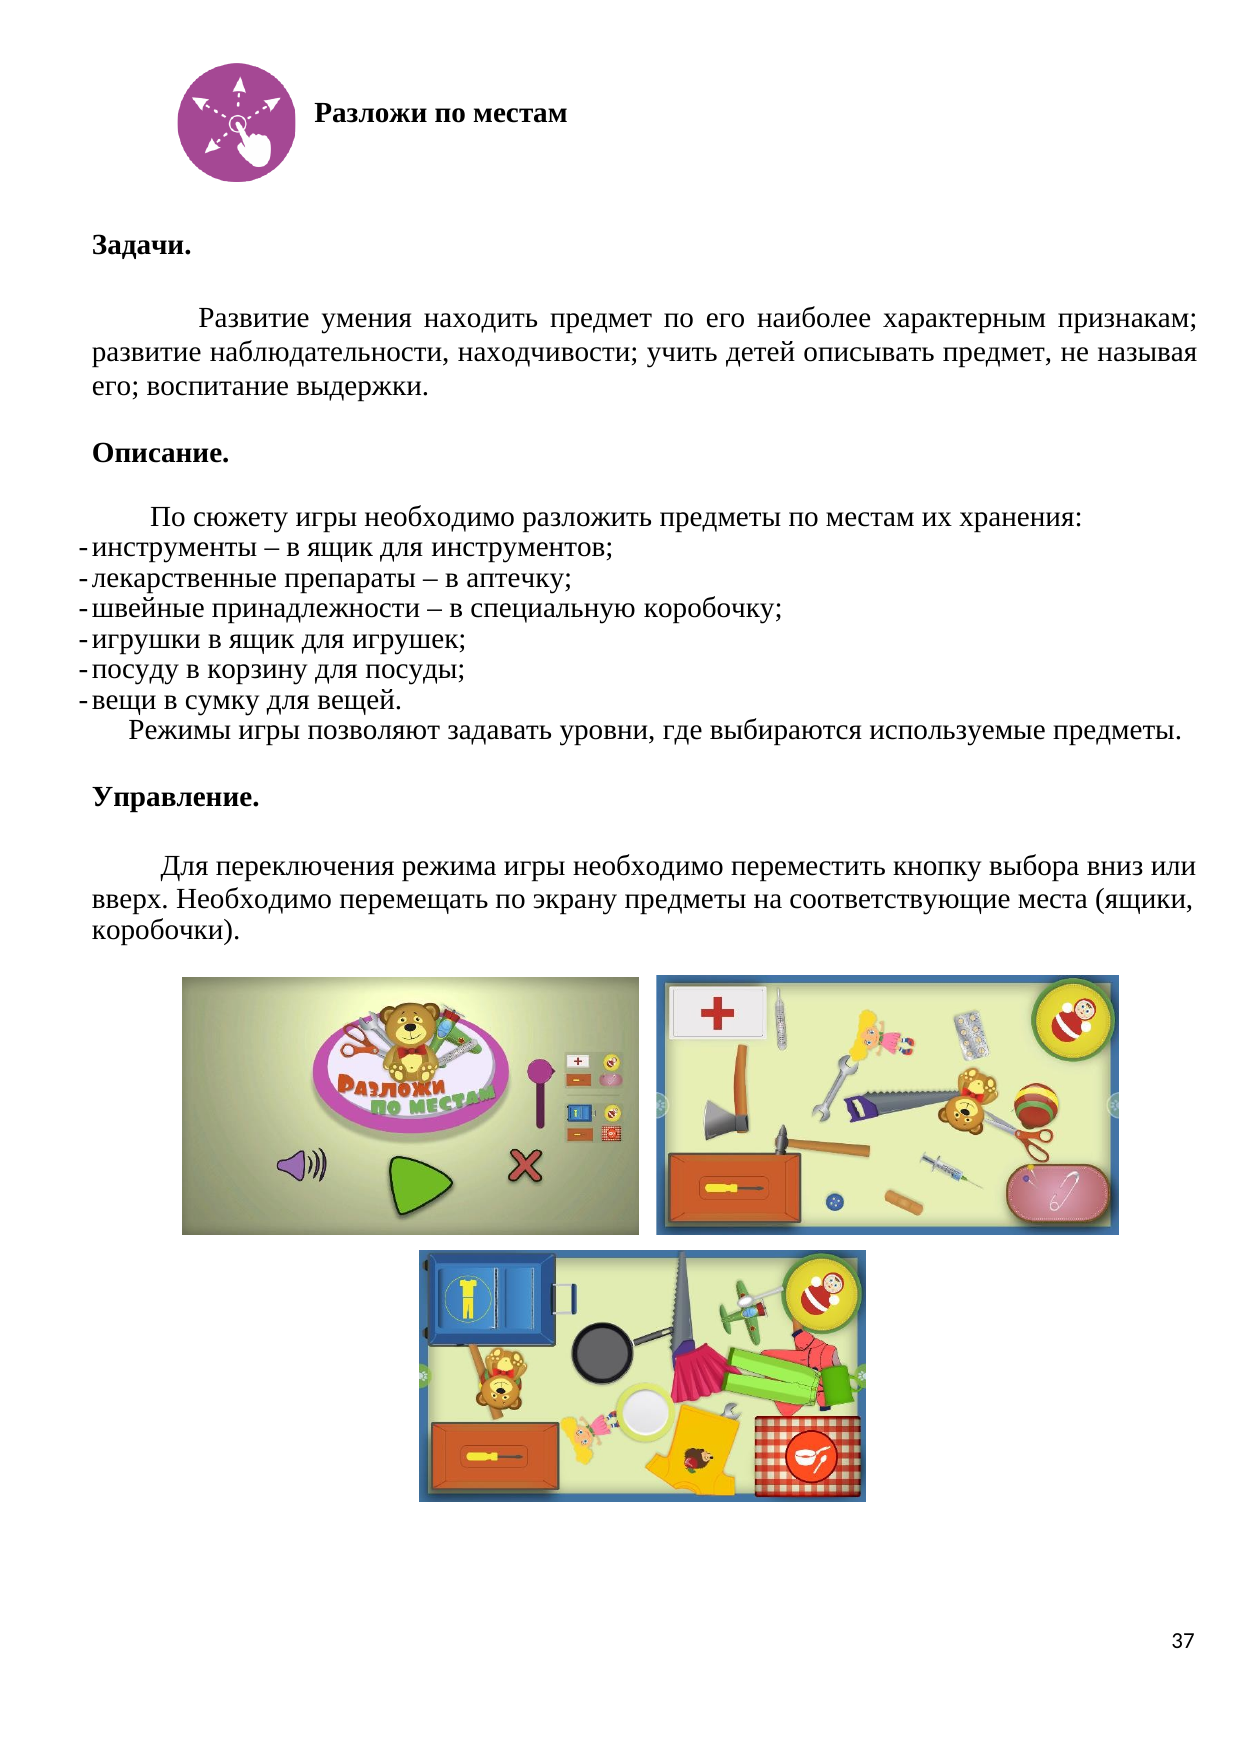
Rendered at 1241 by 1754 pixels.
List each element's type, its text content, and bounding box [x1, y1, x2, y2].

picture [177, 63, 296, 182]
list инструменты – в ящик для инструментов; [78, 532, 1194, 563]
text Развитие умения находить предмет по его наиболее характерным признакам; развитие наблюдательности, находчивости; учить детей описывать предмет, не называя его; воспитание выдержки. [92, 301, 1199, 401]
text Для переключения режима игры необходимо переместить кнопку выбора вниз или вверх. Необходимо перемещать по экрану предметы на соответствующие места (ящики, [87, 848, 1199, 915]
picture [182, 977, 639, 1235]
picture [656, 975, 1119, 1235]
text Режимы игры позволяют задавать уровни, где выбираются используемые предметы. [92, 715, 1194, 746]
list вещи в сумку для вещей. [78, 685, 1194, 715]
text Разложи по местам [299, 96, 1194, 129]
list посуду в корзину для посуды; [78, 654, 1194, 685]
list игрушки в ящик для игрушек; [78, 624, 1194, 654]
text По сюжету игры необходимо разложить предметы по местам их хранения: [92, 502, 1194, 532]
list лекарственные препараты – в аптечку; [78, 563, 1194, 593]
picture [419, 1250, 866, 1502]
list швейные принадлежности – в специальную коробочку; [78, 593, 1194, 624]
text коробочки). [92, 915, 1199, 945]
text Описание. [92, 435, 1194, 468]
text Управление. [92, 779, 1194, 813]
text Задачи. [92, 227, 295, 261]
